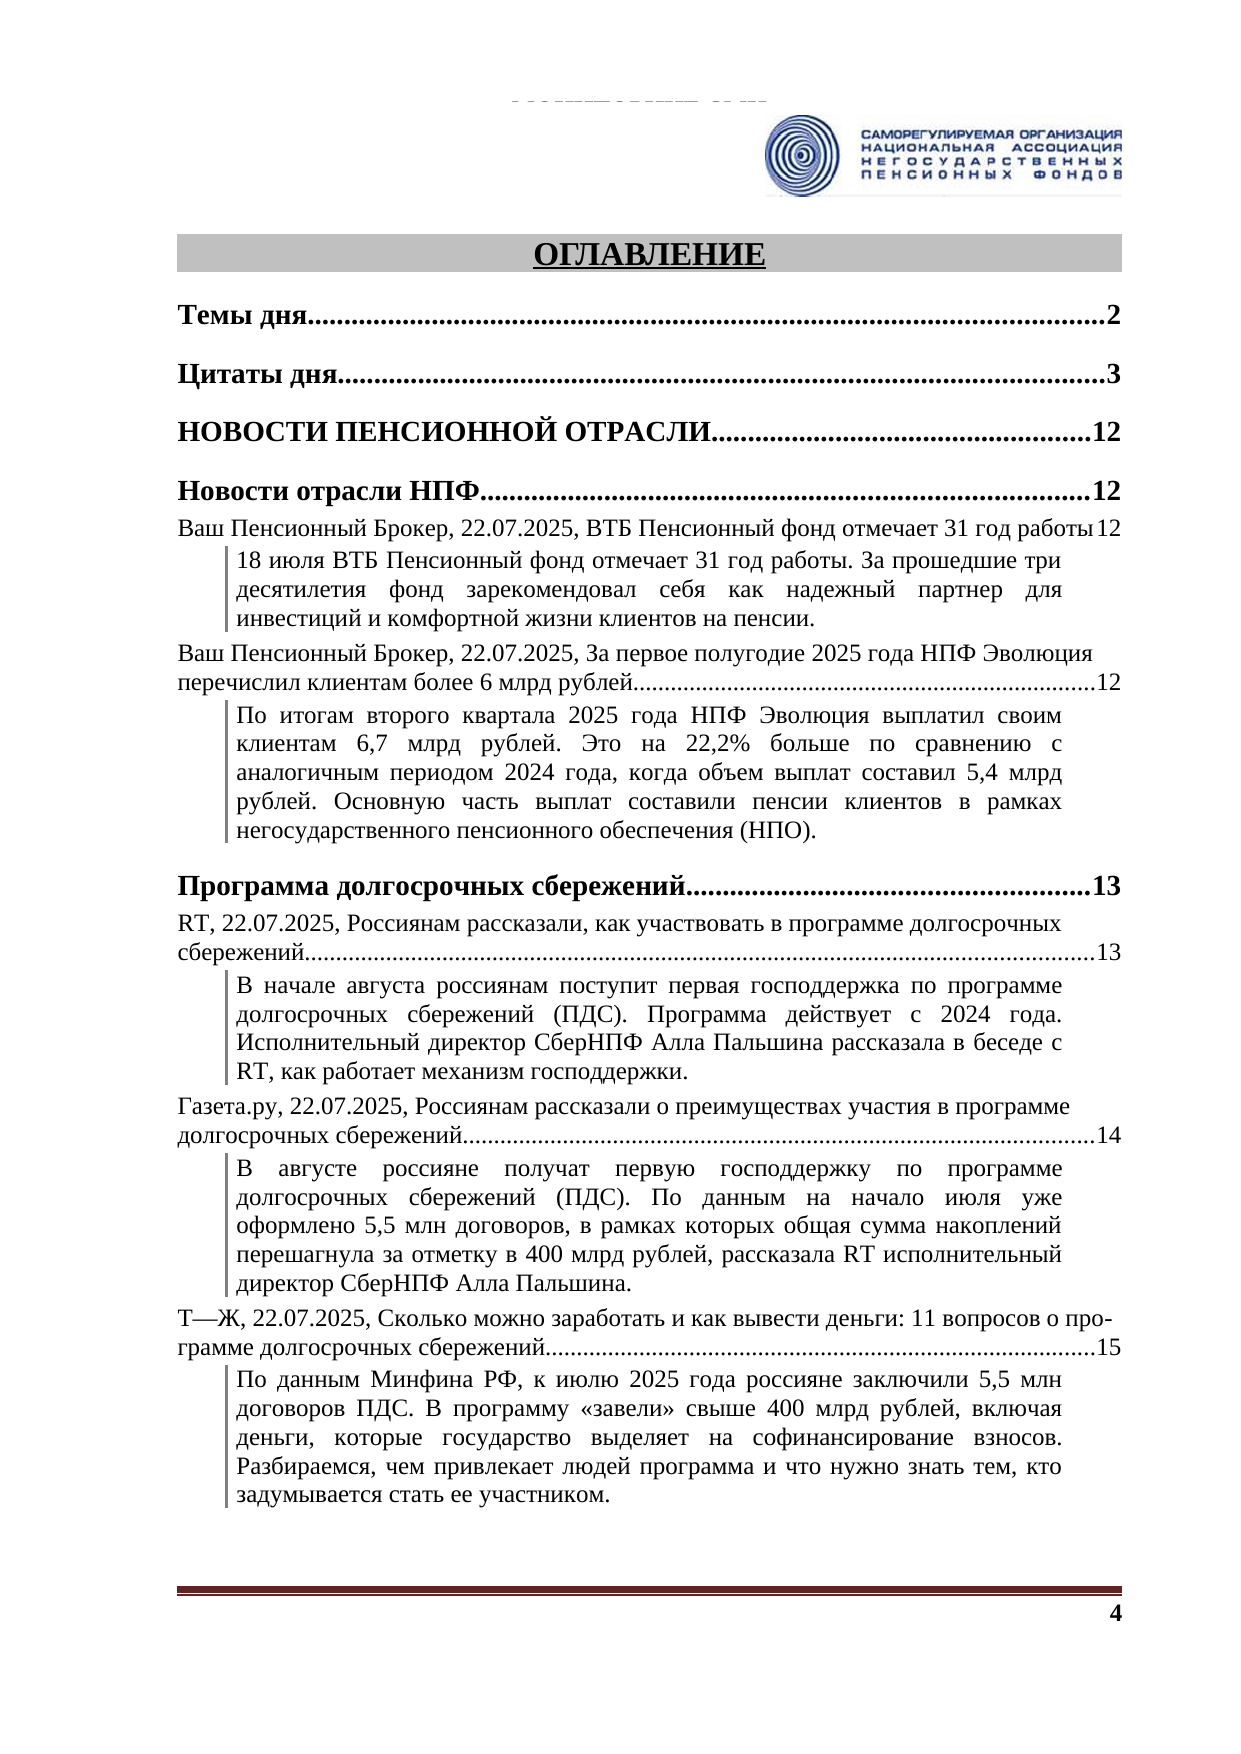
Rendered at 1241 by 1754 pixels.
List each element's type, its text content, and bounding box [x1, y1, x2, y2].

picture [765, 115, 1122, 197]
text Ваш Пенсионный Брокер, 22.07.2025, ВТБ Пенсионный фонд отмечает 31 год работы 12 [177, 513, 1122, 541]
text По данным Минфина РФ, к июлю 2025 года россияне заключили 5,5 млн договоров ПДС. В программу «завели» свыше 400 млрд рублей, включая деньги, которые государство выделяет на софинансирование взносов. Разбираемся, чем привлекает людей программа и что нужно знать тем, кто задумывается стать ее участником. 15 [225, 1364, 1063, 1508]
text По итогам второго квартала 2025 года НПФ Эволюция выплатил своим клиентам 6,7 млрд рублей. Это на 22,2% больше по сравнению с аналогичным периодом 2024 года, когда объем выплат составил 5,4 млрд рублей. Основную часть выплат составили пенсии клиентов в рамках негосударственного пенсионного обеспечения (НПО). 12 [228, 700, 1063, 843]
text Газета.ру, 22.07.2025, Россиянам рассказали о преимуществах участия в программе долгосрочных сбережений 14 [177, 1091, 1122, 1149]
text НОВОСТИ ПЕНСИОННОЙ ОТРАСЛИ 12 [177, 414, 1122, 448]
text Темы дня 2 [177, 297, 1122, 331]
text 18 июля ВТБ Пенсионный фонд отмечает 31 год работы. За прошедшие три десятилетия фонд зарекомендовал себя как надежный партнер для инвестиций и комфортной жизни клиентов на пенсии. 12 [228, 546, 1063, 632]
text В начале августа россиянам поступит первая господдержка по программе долгосрочных сбережений (ПДС). Программа действует с 2024 года. Исполнительный директор СберНПФ Алла Пальшина рассказала в беседе с RT, как работает механизм господдержки. 13 [228, 970, 1063, 1085]
text В августе россияне получат первую господдержку по программе долгосрочных сбережений (ПДС). По данным на начало июля уже оформлено 5,5 млн договоров, в рамках которых общая сумма накоплений перешагнула за отметку в 400 млрд рублей, рассказала RT исполнительный директор СберНПФ Алла Пальшина. 14 [228, 1153, 1063, 1297]
text Т—Ж, 22.07.2025, Сколько можно заработать и как вывести деньги: 11 вопросов о про­грамме долгосроч­ных сбережений 15 [177, 1303, 1122, 1360]
text RT, 22.07.2025, Россиянам рассказали, как участвовать в программе долгосрочных сбережений 13 [177, 908, 1122, 966]
text Программа долгосрочных сбережений 13 [177, 868, 1122, 902]
text Ваш Пенсионный Брокер, 22.07.2025, За первое полугодие 2025 года НПФ Эволюция перечислил клиентам более 6 млрд рублей 12 [177, 638, 1122, 696]
text Цитаты дня 3 [177, 356, 1122, 389]
text Новости отрасли НПФ 12 [177, 473, 1122, 506]
text ОГЛАВЛЕНИЕ [177, 234, 1122, 272]
